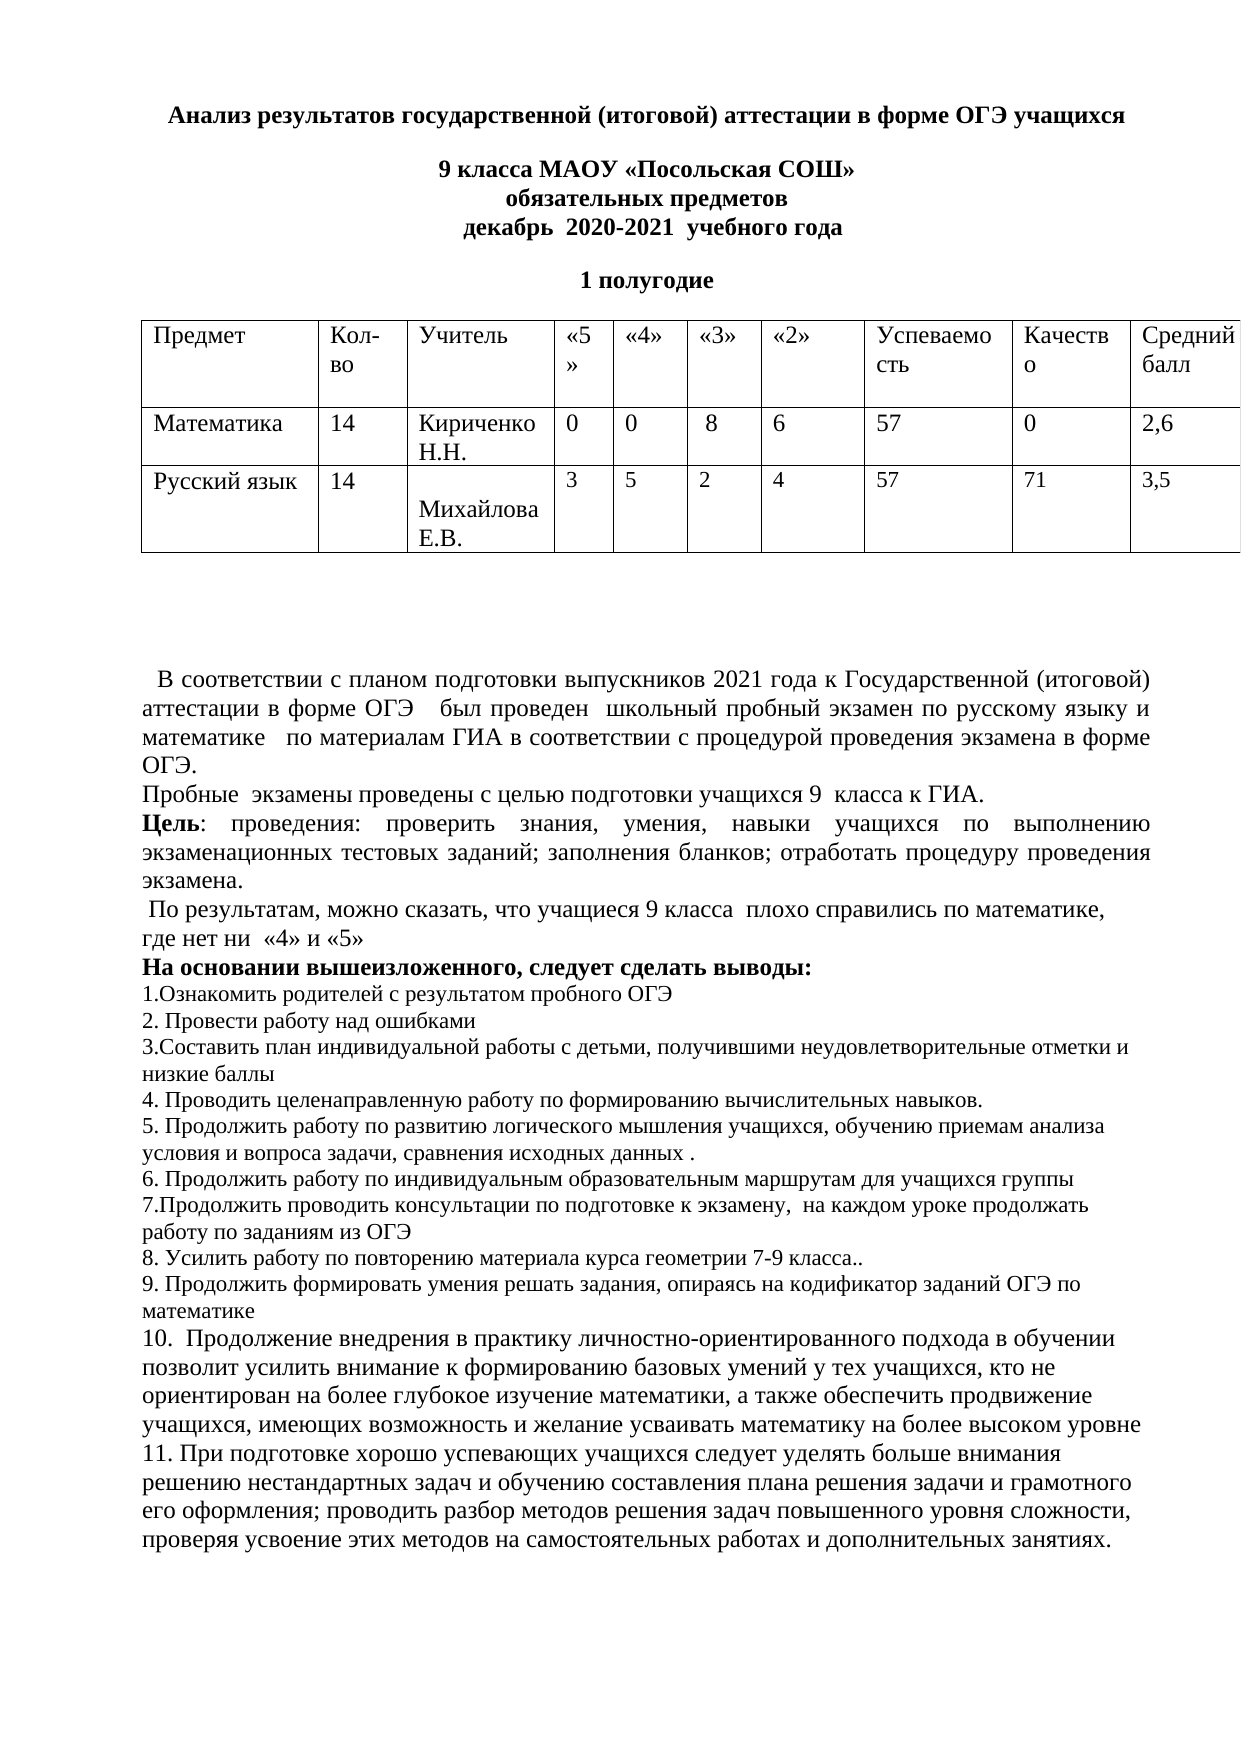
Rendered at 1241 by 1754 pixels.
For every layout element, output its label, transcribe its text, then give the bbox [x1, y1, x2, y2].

text 9. Продолжить формировать умения решать задания, опираясь на кодификатор заданий ОГЭ по математике [142, 1270, 1152, 1323]
table_cell 6 [762, 408, 864, 465]
text 3.Составить план индивидуальной работы с детьми, получившими неудовлетворительные отметки и низкие баллы [142, 1033, 1152, 1086]
table_cell 0 [1013, 408, 1130, 465]
table_cell 3,5 [1131, 466, 1240, 552]
table_cell 0 [614, 408, 687, 465]
text 5. Продолжить работу по развитию логического мышления учащихся, обучению приемам анализа условия и вопроса задачи, сравнения исходных данных . [142, 1112, 1152, 1165]
table_header Качество [1013, 321, 1130, 407]
text Анализ результатов государственной (итоговой) аттестации в форме ОГЭ учащихся [142, 100, 1152, 129]
table_cell Михайлова Е.В. [408, 466, 554, 552]
table_cell Кириченко Н.Н. [408, 408, 554, 465]
text Цель: проведения: проверить знания, умения, навыки учащихся по выполнению экзаменационных тестовых заданий; заполнения бланков; отработать процедуру проведения экзамена. [142, 808, 1152, 894]
text 10. Продолжение внедрения в практику личностно-ориентированного подхода в обучении позволит усилить внимание к формированию базовых умений у тех учащихся, кто не ориентирован на более глубокое изучение математики, а также обеспечить продвижение учащихся, имеющих возможность и желание усваивать математику на более высоком уровне [142, 1323, 1152, 1438]
table_header «2» [762, 321, 864, 407]
text 1 полугодие [142, 266, 1152, 294]
table_cell 3 [555, 466, 613, 552]
text 9 класса МАОУ «Посольская СОШ» [142, 154, 1152, 183]
text Пробные экзамены проведены с целью подготовки учащихся 9 класса к ГИА. [142, 779, 1152, 808]
table_cell 71 [1013, 466, 1130, 552]
table_header Кол-во [319, 321, 407, 407]
text 11. При подготовке хорошо успевающих учащихся следует уделять больше внимания решению нестандартных задач и обучению составления плана решения задачи и грамотного его оформления; проводить разбор методов решения задач повышенного уровня сложности, проверяя усвоение этих методов на самостоятельных работах и дополнительных занятиях. [142, 1438, 1152, 1553]
text На основании вышеизложенного, следует сделать выводы: [142, 952, 1152, 981]
table_header Предмет [142, 321, 318, 407]
table_header «3» [688, 321, 761, 407]
table_header «5» [555, 321, 613, 407]
text В соответствии с планом подготовки выпускников 2021 года к Государственной (итоговой) аттестации в форме ОГЭ был проведен школьный пробный экзамен по русскому языку и математике по материалам ГИА в соответствии с процедурой проведения экзамена в форме ОГЭ. [142, 664, 1152, 779]
table_cell 14 [319, 466, 407, 552]
table_header Успеваемость [865, 321, 1012, 407]
table_header Учитель [408, 321, 554, 407]
text декабрь 2020-2021 учебного года [142, 212, 1152, 241]
text 8. Усилить работу по повторению материала курса геометрии 7-9 класса.. [142, 1244, 1152, 1270]
text 2. Провести работу над ошибками [142, 1007, 1152, 1033]
table_cell 57 [865, 466, 1012, 552]
table_cell Математика [142, 408, 318, 465]
text 1.Ознакомить родителей с результатом пробного ОГЭ [142, 981, 1152, 1007]
table_cell 4 [762, 466, 864, 552]
table_cell 14 [319, 408, 407, 465]
table_cell 8 [688, 408, 761, 465]
text обязательных предметов [142, 183, 1152, 212]
text 4. Проводить целенаправленную работу по формированию вычислительных навыков. [142, 1086, 1152, 1112]
table_header «4» [614, 321, 687, 407]
text 6. Продолжить работу по индивидуальным образовательным маршрутам для учащихся группы 7.Продолжить проводить консультации по подготовке к экзамену, на каждом уроке продолжать работу по заданиям из ОГЭ [142, 1165, 1152, 1244]
table_cell Русский язык [142, 466, 318, 552]
text По результатам, можно сказать, что учащиеся 9 класса плохо справились по математике, где нет ни «4» и «5» [142, 894, 1152, 952]
table_cell 5 [614, 466, 687, 552]
table_header Средний балл [1131, 321, 1240, 407]
table_cell 2,6 [1131, 408, 1240, 465]
table_cell 57 [865, 408, 1012, 465]
table_cell 2 [688, 466, 761, 552]
table_cell 0 [555, 408, 613, 465]
